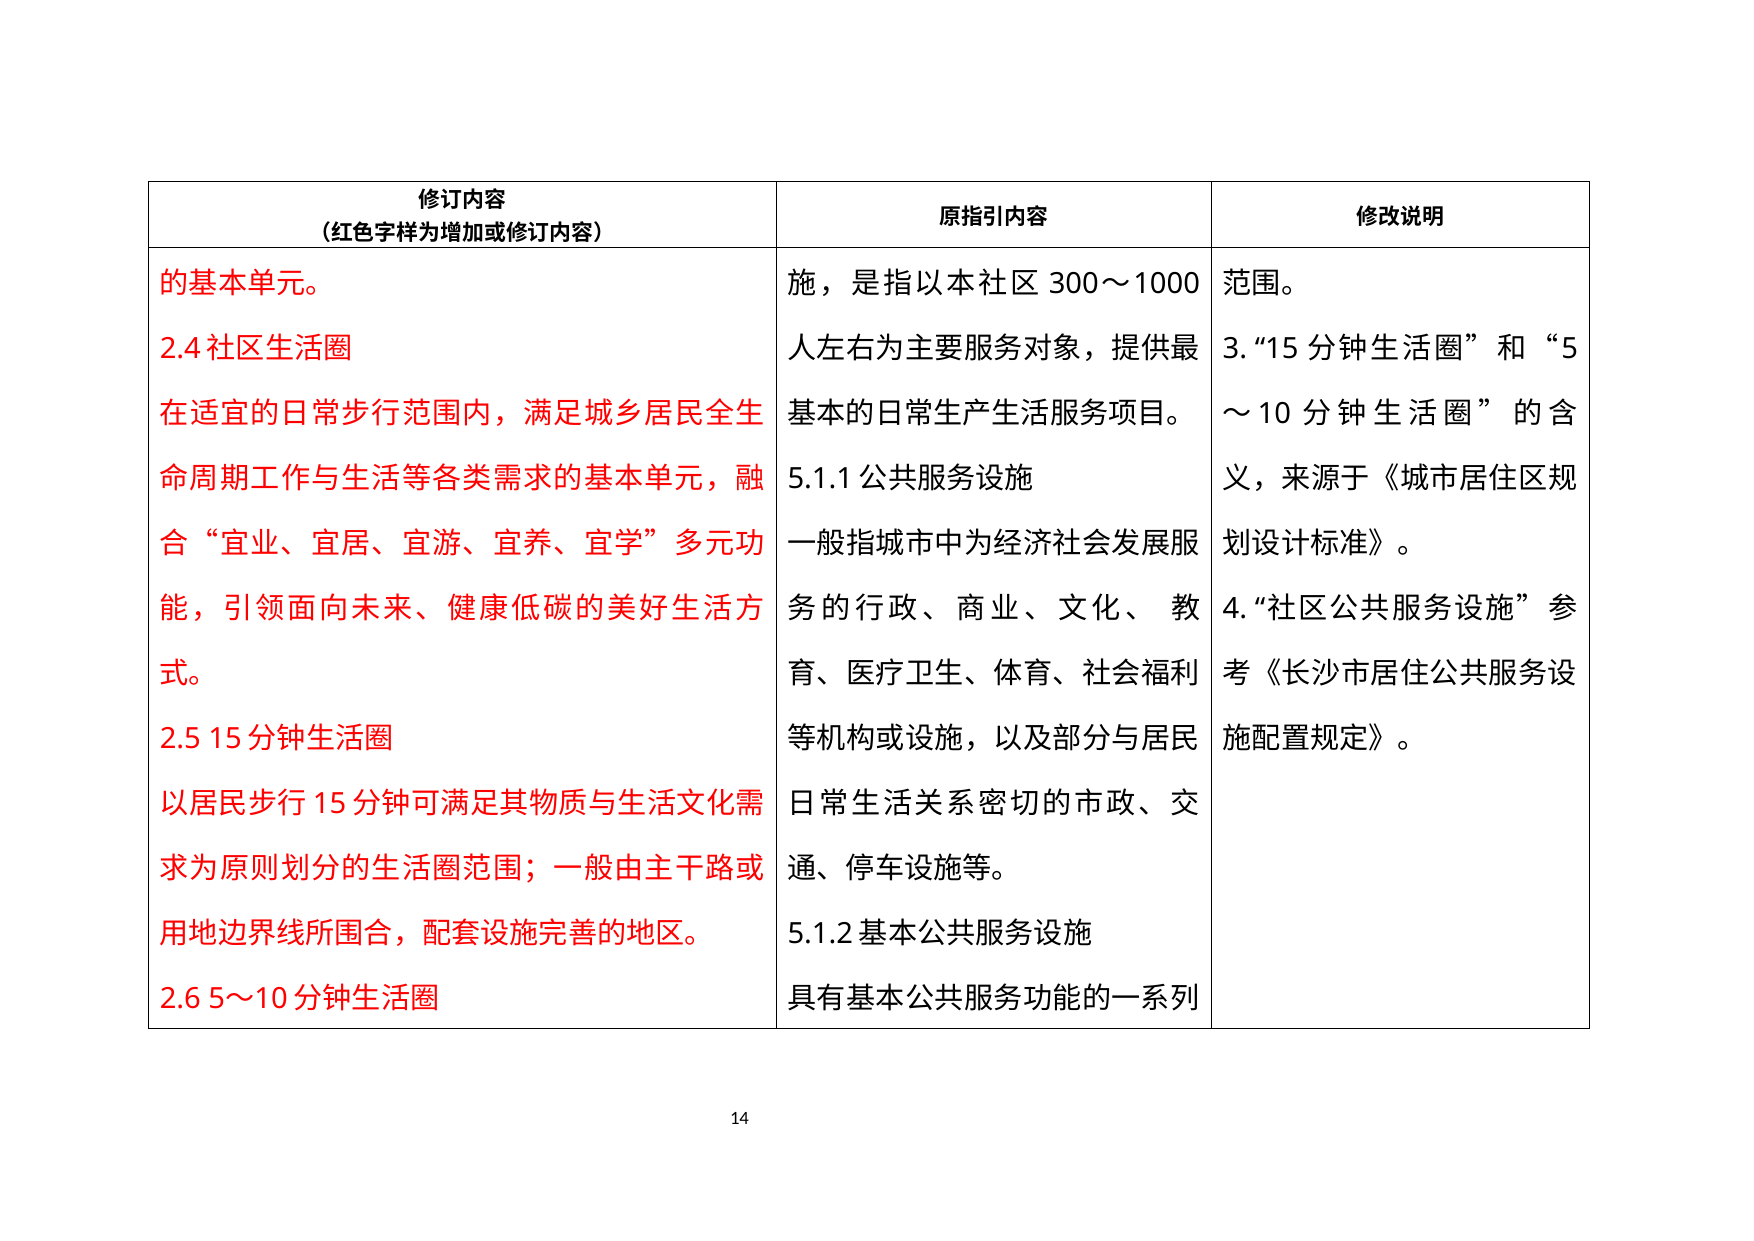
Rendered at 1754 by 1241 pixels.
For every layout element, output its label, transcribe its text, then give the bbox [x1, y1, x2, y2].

table_header 原指引内容 [777, 182, 1211, 247]
table_header 修改说明 [1212, 182, 1589, 247]
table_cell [149, 248, 776, 1028]
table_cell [777, 248, 1211, 1028]
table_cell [1212, 248, 1589, 1028]
table_header 修订内容 （红色字样为增加或修订内容） [149, 182, 776, 247]
